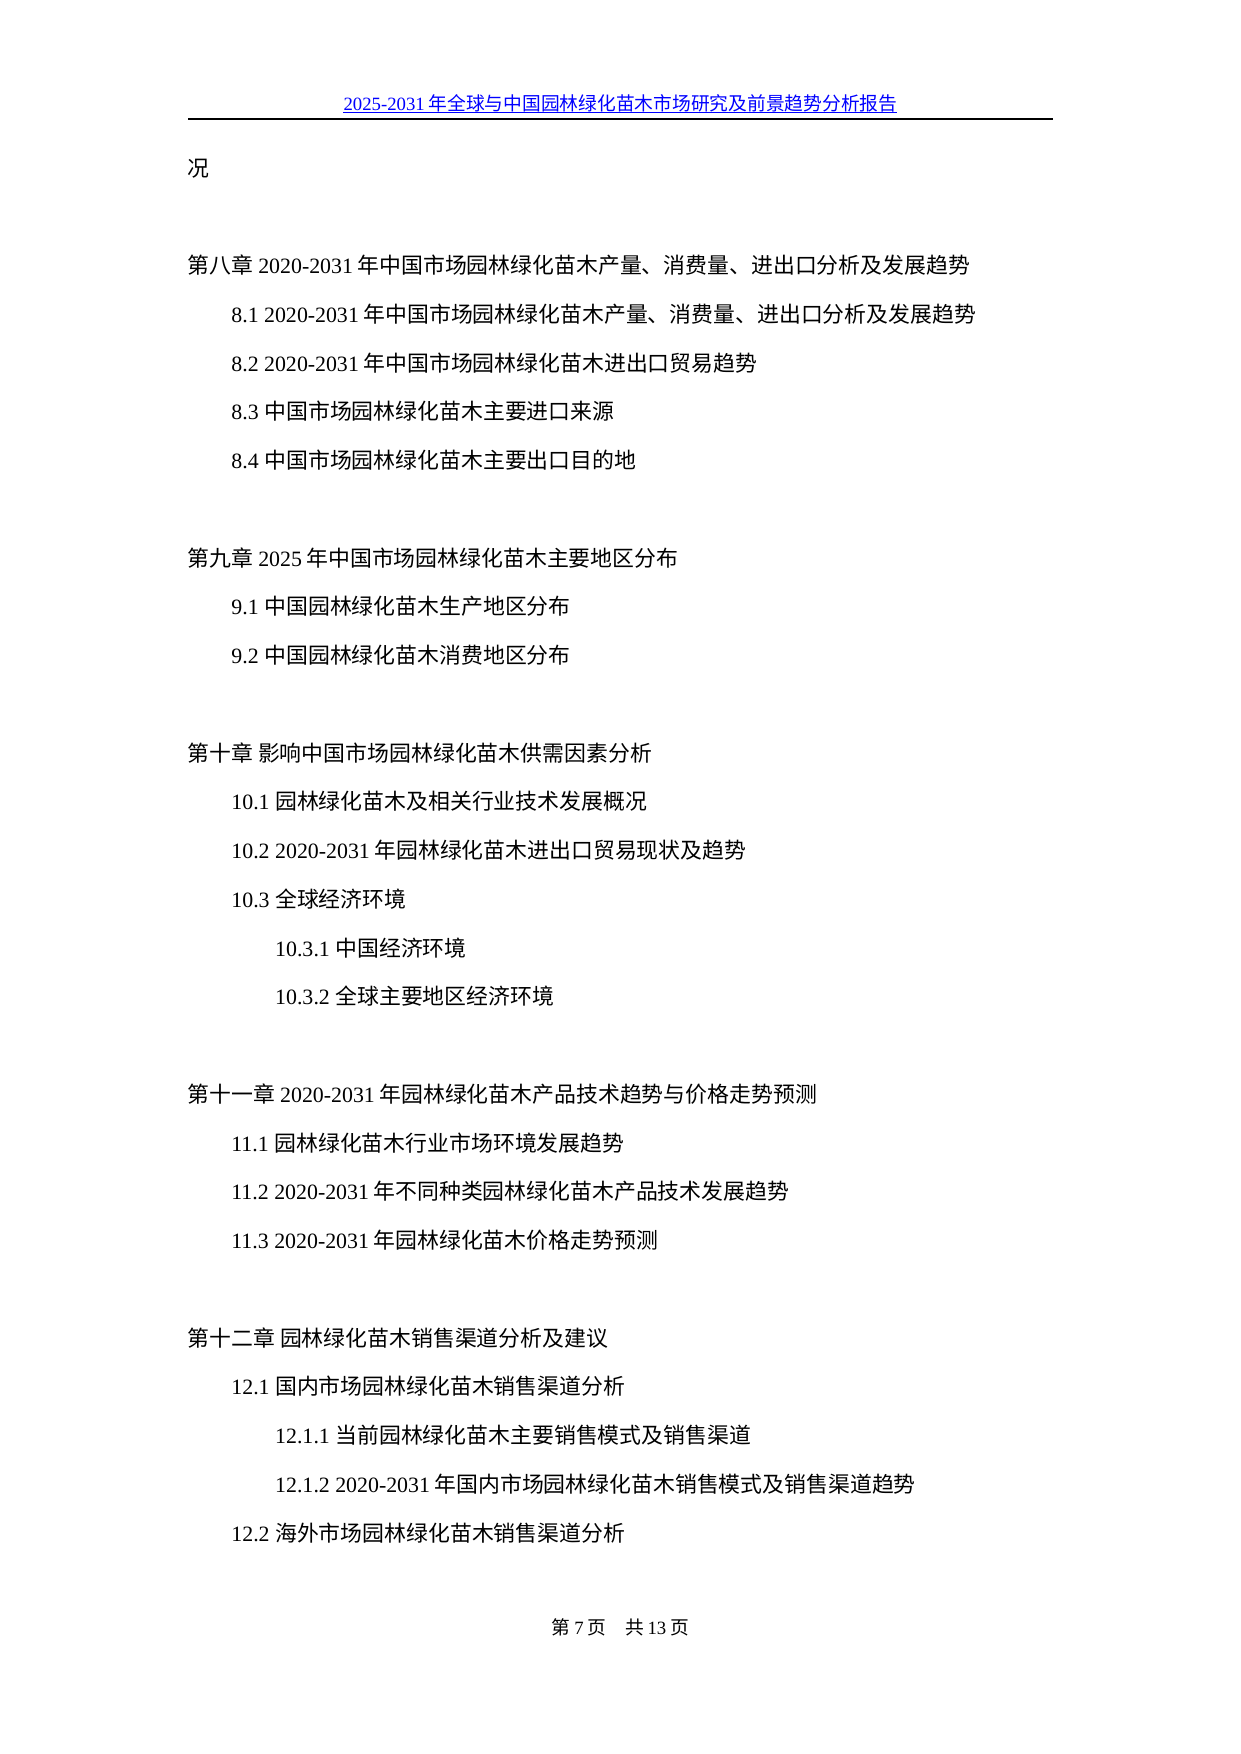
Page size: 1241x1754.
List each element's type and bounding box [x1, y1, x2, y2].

text [187, 150, 1053, 1548]
